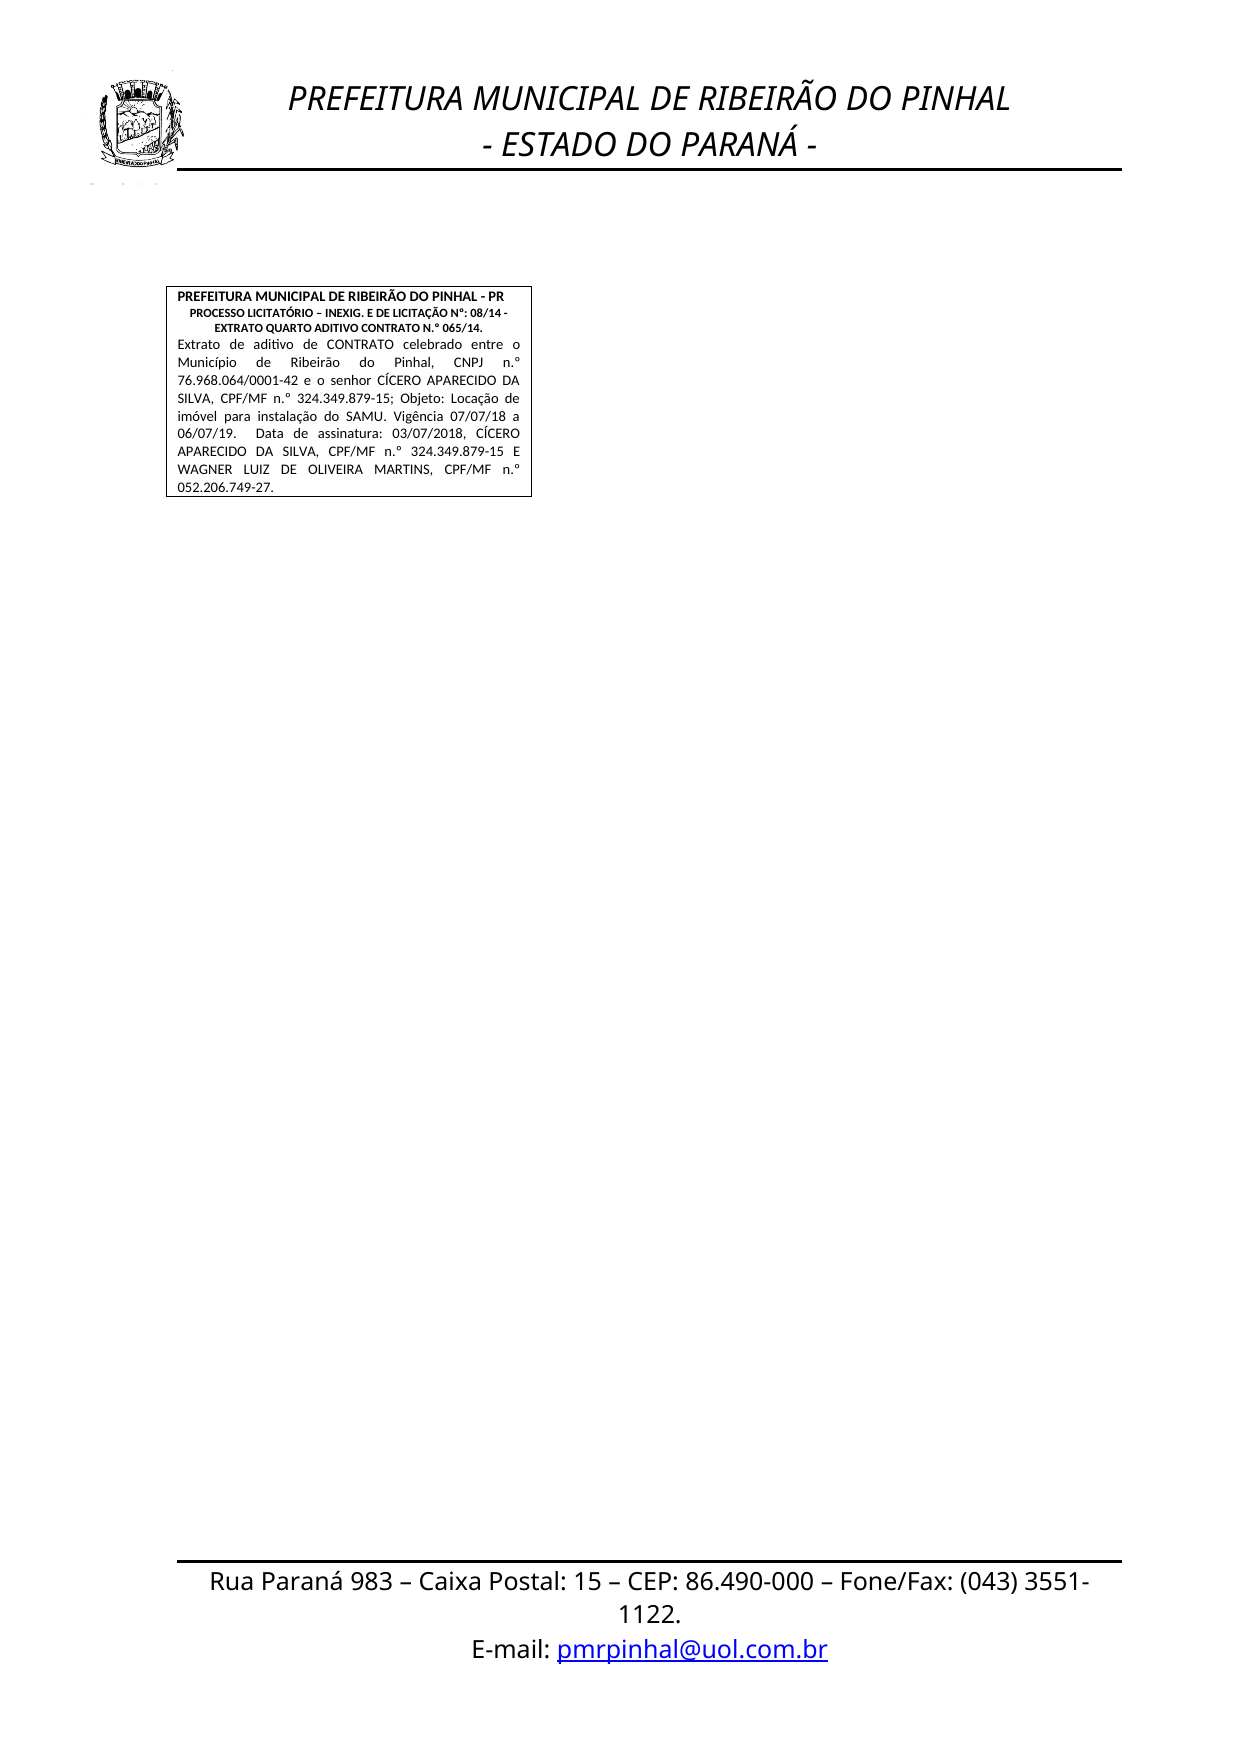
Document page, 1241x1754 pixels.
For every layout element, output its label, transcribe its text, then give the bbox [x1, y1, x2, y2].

table_header PREFEITURA MUNICIPAL DE RIBEIRÃO DO PINHAL - PR PROCESSO LICITATÓRIO – INEXIG. E DE LICITAÇÃO Nº: 08/14 - EXTRATO QUARTO ADITIVO CONTRATO N.º 065/14. Extrato de aditivo de CONTRATO celebrado entre o Município de Ribeirão do Pinhal, CNPJ n.º 76.968.064/0001-42 e o senhor CÍCERO APARECIDO DA SILVA, CPF/MF n.º 324.349.879-15; Objeto: Locação de imóvel para instalação do SAMU. Vigência 07/07/18 a 06/07/19. Data de assinatura: 03/07/2018, CÍCERO APARECIDO DA SILVA, CPF/MF n.º 324.349.879-15 E WAGNER LUIZ DE OLIVEIRA MARTINS, CPF/MF n.º 052.206.749-27. [167, 287, 531, 496]
picture [83, 65, 202, 185]
